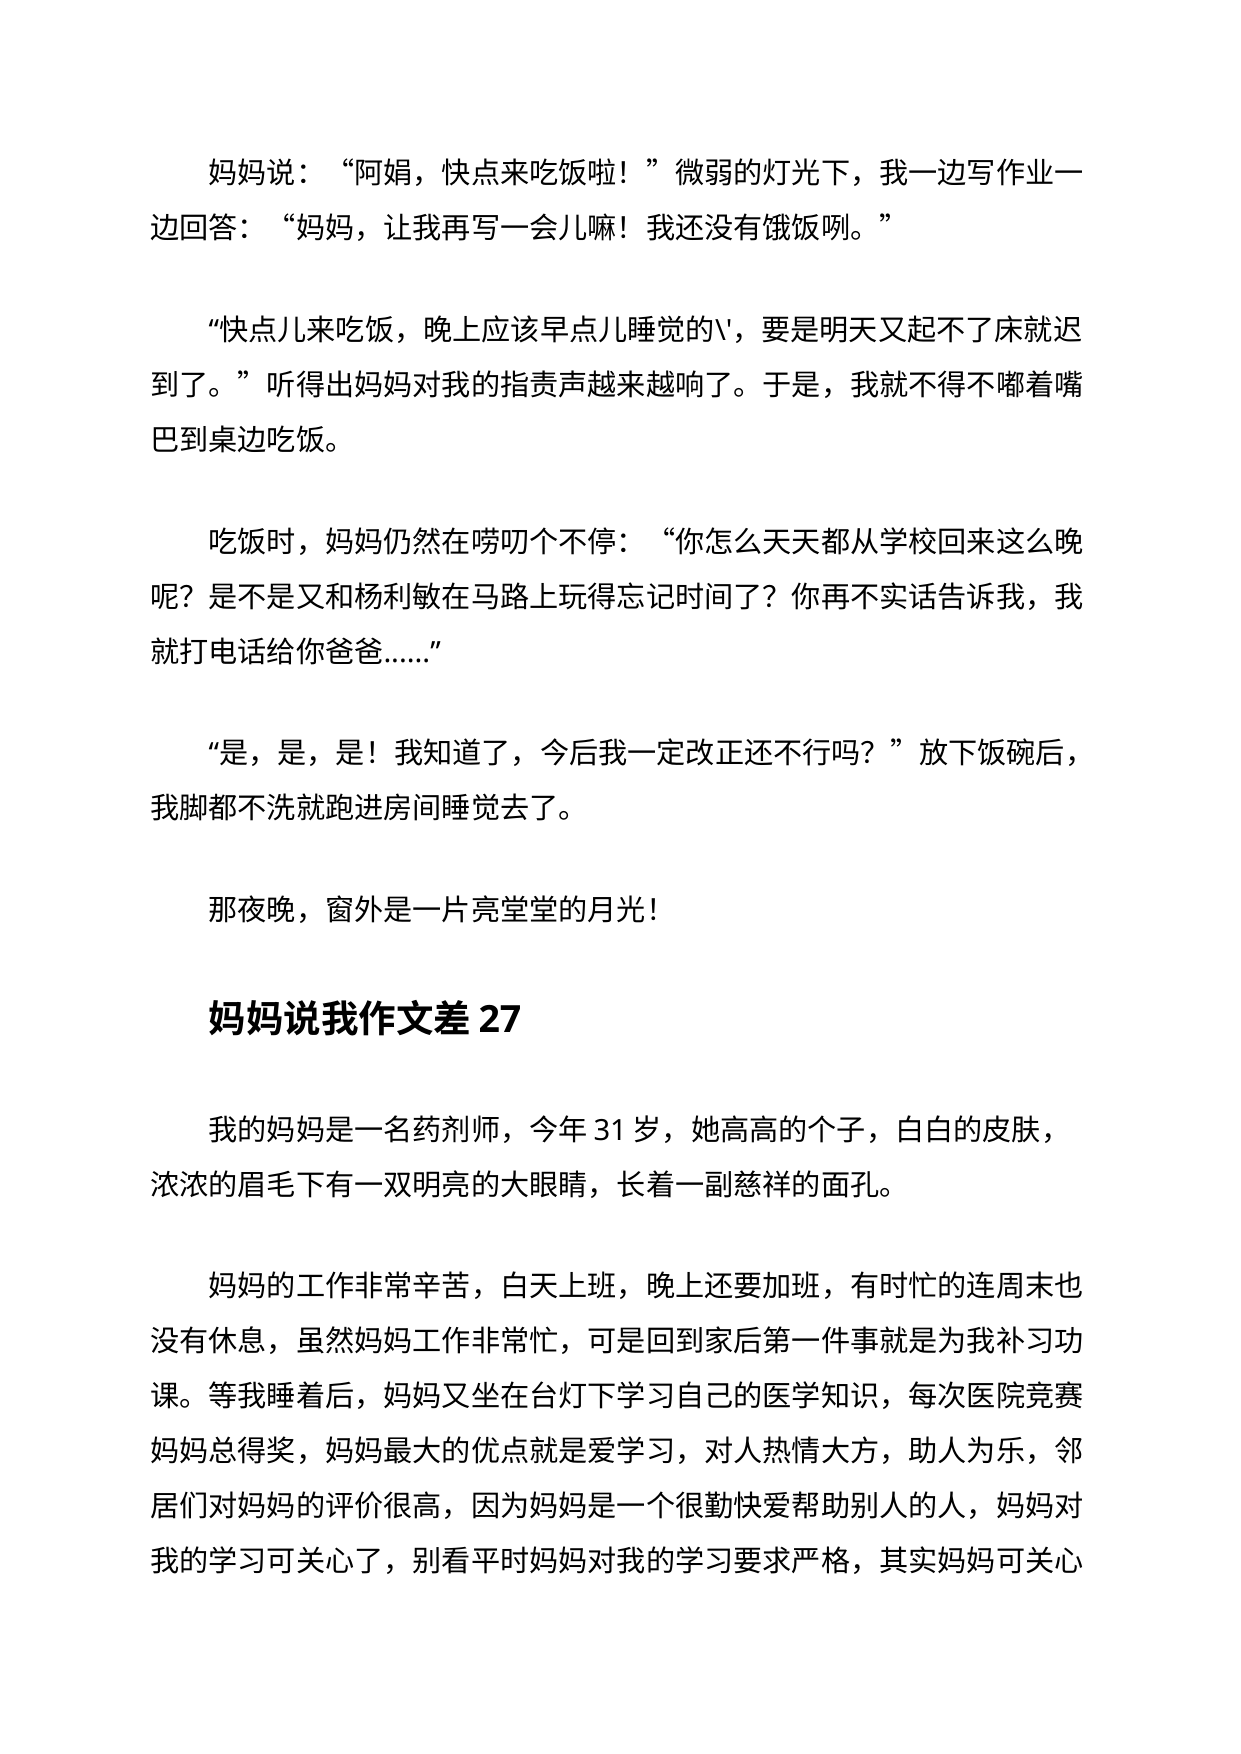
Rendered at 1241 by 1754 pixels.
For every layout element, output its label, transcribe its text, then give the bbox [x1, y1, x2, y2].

text 那夜晚，窗外是一片亮堂堂的月光！ [150, 887, 1090, 929]
text “是，是，是！我知道了，今后我一定改正还不行吗？”放下饭碗后，我脚都不洗就跑进房间睡觉去了。 [150, 730, 1090, 827]
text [150, 1263, 1090, 1580]
text 吃饭时，妈妈仍然在唠叨个不停：“你怎么天天都从学校回来这么晚呢？是不是又和杨利敏在马路上玩得忘记时间了？你再不实话告诉我，我就打电话给你爸爸......” [150, 518, 1090, 671]
text 妈妈说：“阿娟，快点来吃饭啦！”微弱的灯光下，我一边写作业一边回答：“妈妈，让我再写一会儿嘛！我还没有饿饭咧。” [150, 150, 1090, 247]
text “快点儿来吃饭，晚上应该早点儿睡觉的\'，要是明天又起不了床就迟到了。”听得出妈妈对我的指责声越来越响了。于是，我就不得不嘟着嘴巴到桌边吃饭。 [150, 307, 1090, 459]
text 妈妈说我作文差27 [150, 989, 1090, 1043]
text 我的妈妈是一名药剂师，今年31岁，她高高的个子，白白的皮肤，浓浓的眉毛下有一双明亮的大眼睛，长着一副慈祥的面孔。 [150, 1106, 1090, 1203]
